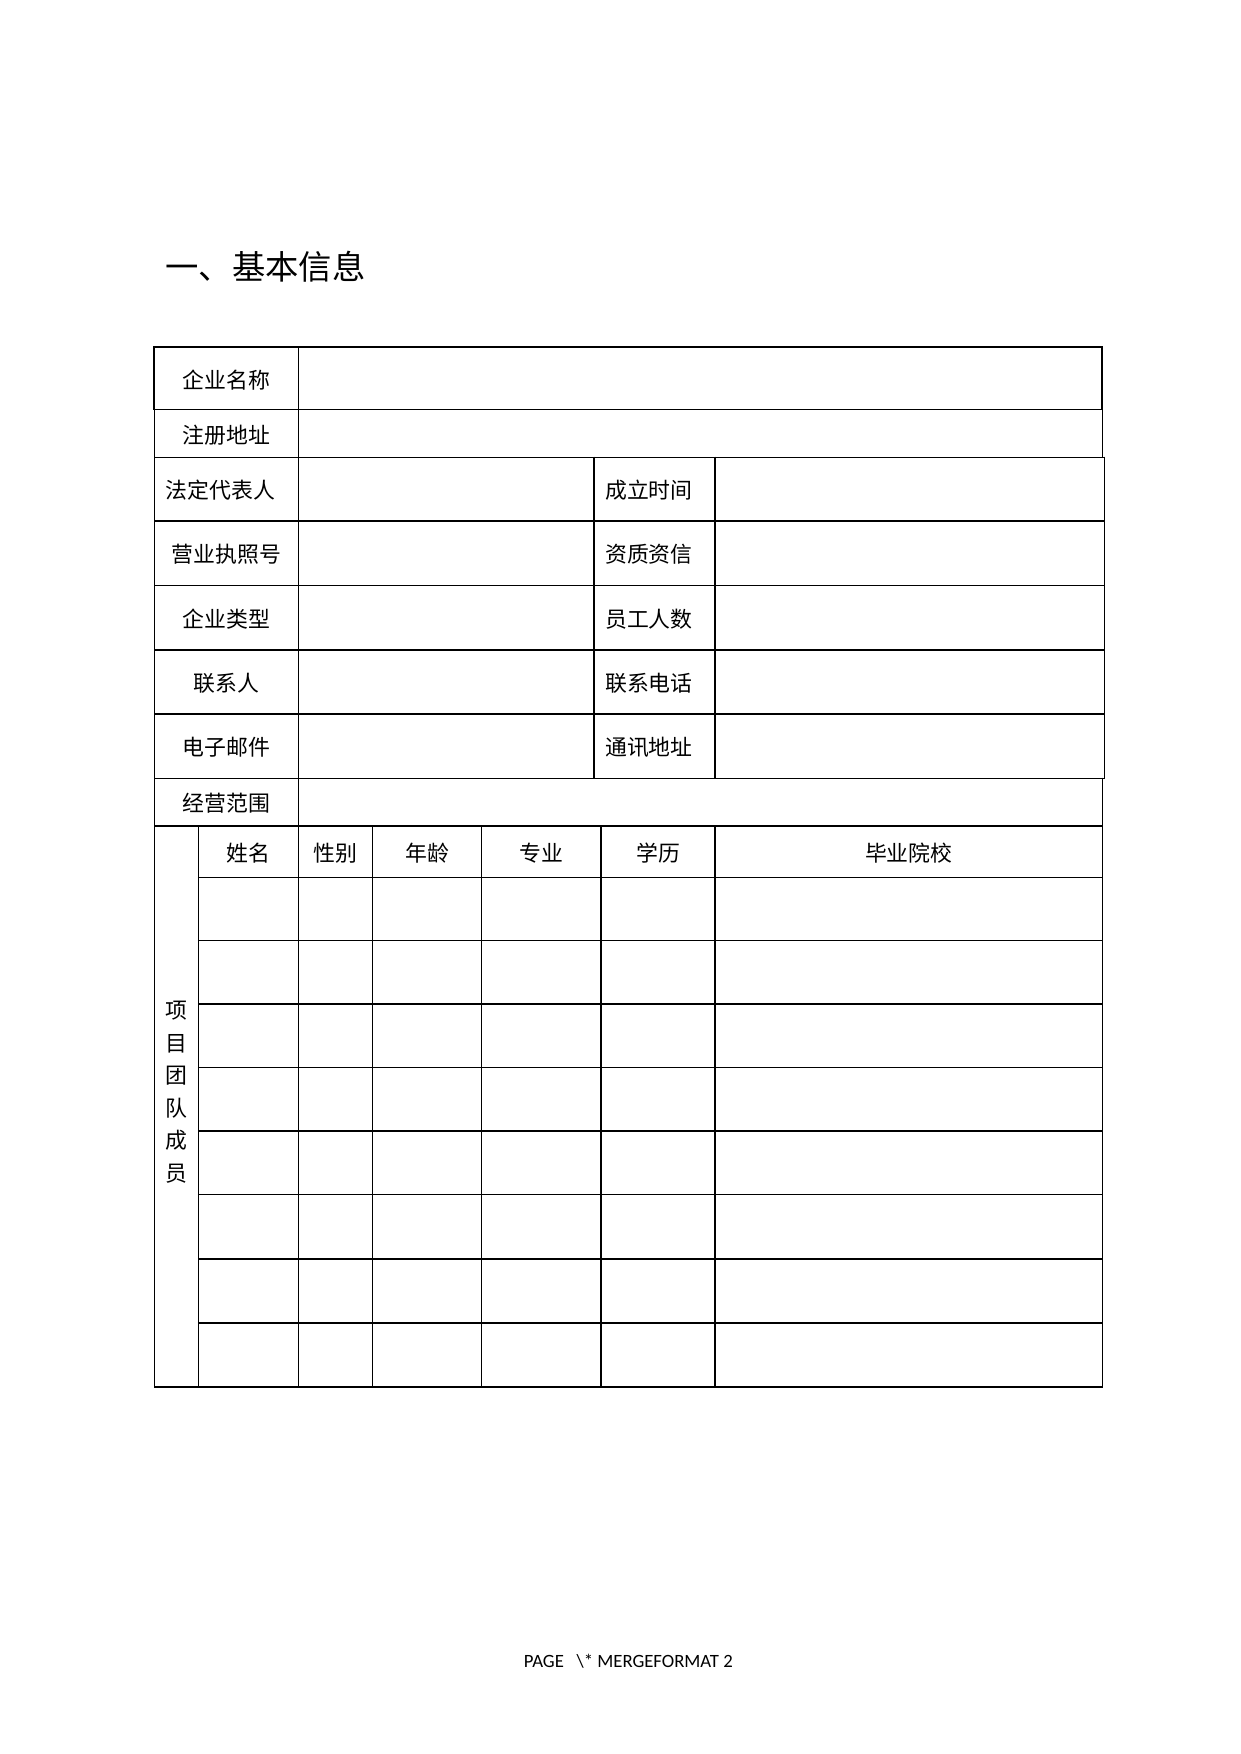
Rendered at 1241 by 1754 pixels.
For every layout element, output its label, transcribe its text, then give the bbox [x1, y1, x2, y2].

table_cell [602, 1068, 714, 1130]
table_cell 项 目 团 队 成 员 [155, 827, 198, 1386]
table_cell [299, 586, 593, 649]
table_cell [602, 1324, 714, 1386]
table_cell [716, 586, 1104, 649]
table_cell [716, 878, 1102, 939]
table_cell [299, 1260, 372, 1322]
table_cell 企业类型 [155, 586, 298, 649]
table_cell [716, 1195, 1102, 1258]
table_cell [199, 1068, 298, 1130]
table_cell [299, 1324, 372, 1386]
table_cell [199, 1260, 298, 1322]
table_cell 经营范围 [155, 779, 298, 825]
table_cell [602, 1260, 714, 1322]
table_cell 姓名 [199, 827, 298, 877]
table_cell [199, 941, 298, 1003]
table_cell 资质资信 [595, 522, 714, 584]
table_cell [482, 1324, 600, 1386]
table_cell [482, 1132, 600, 1194]
table_cell [199, 1324, 298, 1386]
table_cell [482, 878, 600, 939]
table_cell [373, 1324, 481, 1386]
table_cell [373, 878, 481, 939]
table_cell [602, 941, 714, 1003]
table_cell [716, 458, 1104, 520]
table_cell 营业执照号 [155, 522, 298, 584]
table_cell [373, 1068, 481, 1130]
table_cell 学历 [602, 827, 714, 877]
table_cell [373, 941, 481, 1003]
table_cell [299, 1068, 372, 1130]
table_cell [716, 1132, 1102, 1194]
table_cell [199, 1195, 298, 1258]
table_cell [716, 1324, 1102, 1386]
table_cell 联系人 [155, 651, 298, 713]
table_cell [299, 941, 372, 1003]
table_cell [716, 715, 1104, 778]
table_cell [373, 1260, 481, 1322]
table_cell [299, 1005, 372, 1066]
table_cell 法定代表人 [155, 458, 298, 520]
table_cell [199, 1132, 298, 1194]
table_cell 成立时间 [595, 458, 714, 520]
table_cell [299, 1195, 372, 1258]
table_cell [482, 1195, 600, 1258]
table_cell [373, 1005, 481, 1066]
table_header 企业名称 [155, 348, 298, 409]
table_cell 电子邮件 [155, 715, 298, 778]
table_cell [482, 941, 600, 1003]
table_cell 通讯地址 [595, 715, 714, 778]
table_cell 联系电话 [595, 651, 714, 713]
table_cell 性别 [299, 827, 372, 877]
table_cell [602, 1132, 714, 1194]
table_cell [602, 1195, 714, 1258]
table_cell [716, 651, 1104, 713]
table_cell 专业 [482, 827, 600, 877]
table_cell [199, 1005, 298, 1066]
table_cell [299, 878, 372, 939]
table_cell [602, 878, 714, 939]
table_cell [299, 410, 1102, 457]
table_cell [299, 1132, 372, 1194]
table_cell [373, 1195, 481, 1258]
table_cell [716, 522, 1104, 584]
table_cell [482, 1005, 600, 1066]
table_header [299, 348, 1101, 409]
table_cell [299, 522, 593, 584]
table_cell [199, 878, 298, 939]
table_cell [299, 458, 593, 520]
table_cell [482, 1068, 600, 1130]
table_cell [602, 1005, 714, 1066]
table_cell 注册地址 [155, 410, 298, 457]
text 一、基本信息 [165, 233, 1087, 298]
table_cell [373, 1132, 481, 1194]
table_cell [716, 1005, 1102, 1066]
table_cell [716, 941, 1102, 1003]
table_cell [716, 1068, 1102, 1130]
table_cell [716, 1260, 1102, 1322]
table_cell [299, 779, 1102, 825]
table_cell 员工人数 [595, 586, 714, 649]
table_cell 年龄 [373, 827, 481, 877]
table_cell [299, 651, 593, 713]
table_cell [299, 715, 593, 778]
table_cell 毕业院校 [716, 827, 1102, 877]
table_cell [482, 1260, 600, 1322]
